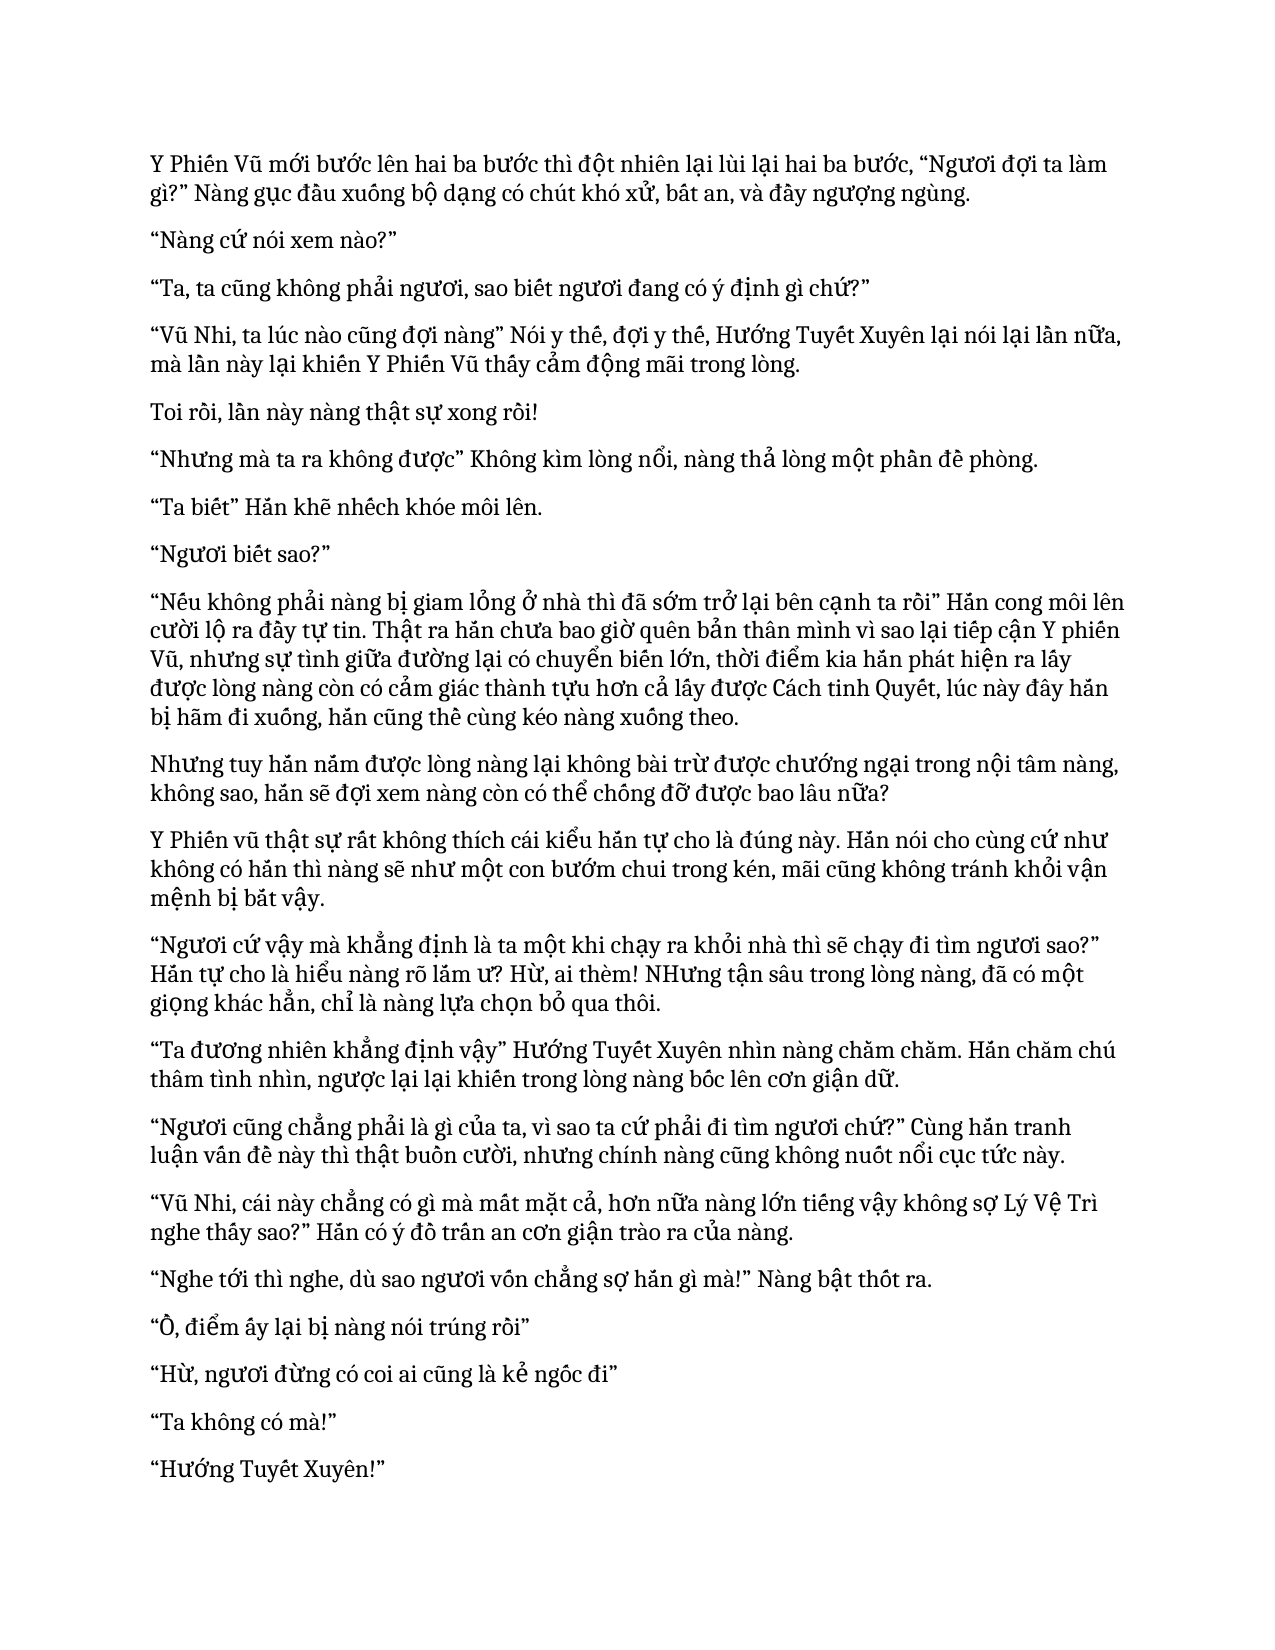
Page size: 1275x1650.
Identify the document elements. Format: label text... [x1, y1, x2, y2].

text “Nếu không phải nàng bị giam lỏng ở nhà thì đã sớm trở lại bên cạnh ta rồi” Hắn cong môi lên cười lộ ra đầy tự tin. Thật ra hắn chưa bao giờ quên bản thân mình vì sao lại tiếp cận Y phiến Vũ, nhưng sự tình giữa đường lại có chuyển biến lớn, thời điểm kia hắn phát hiện ra lấy được lòng nàng còn có cảm giác thành tựu hơn cả lấy được Cách tinh Quyết, lúc này đây hắn bị hãm đi xuống, hắn cũng thề cùng kéo nàng xuống theo. [150, 587, 1125, 731]
text “Ngươi cứ vậy mà khẳng định là ta một khi chạy ra khỏi nhà thì sẽ chạy đi tìm ngươi sao?” Hắn tự cho là hiểu nàng rõ lắm ư? Hừ, ai thèm! NHưng tận sâu trong lòng nàng, đã có một giọng khác hẳn, chỉ là nàng lựa chọn bỏ qua thôi. [150, 931, 1125, 1017]
text “Hừ, ngươi đừng có coi ai cũng là kẻ ngốc đi” [150, 1360, 1125, 1389]
text “Nàng cứ nói xem nào?” [150, 226, 1125, 255]
text Y Phiến vũ thật sự rất không thích cái kiểu hắn tự cho là đúng này. Hắn nói cho cùng cứ như không có hắn thì nàng sẽ như một con bướm chui trong kén, mãi cũng không tránh khỏi vận mệnh bị bắt vậy. [150, 826, 1125, 912]
text “Hướng Tuyết Xuyên!” [150, 1455, 1125, 1484]
text “Nhưng mà ta ra không được” Không kìm lòng nổi, nàng thả lòng một phần đề phòng. [150, 445, 1125, 474]
text Toi rồi, lần này nàng thật sự xong rồi! [150, 397, 1125, 426]
text “Ta, ta cũng không phải ngươi, sao biết ngươi đang có ý định gì chứ?” [150, 274, 1125, 302]
text “Ta đương nhiên khẳng định vậy” Hướng Tuyết Xuyên nhìn nàng chằm chằm. Hắn chăm chú thâm tình nhìn, ngược lại lại khiến trong lòng nàng bốc lên cơn giận dữ. [150, 1036, 1125, 1094]
text Y Phiến Vũ mới bước lên hai ba bước thì đột nhiên lại lùi lại hai ba bước, “Ngươi đợi ta làm gì?” Nàng gục đầu xuống bộ dạng có chút khó xử, bất an, và đầy ngượng ngùng. [150, 150, 1125, 207]
text “Vũ Nhi, cái này chẳng có gì mà mất mặt cả, hơn nữa nàng lớn tiếng vậy không sợ Lý Vệ Trì nghe thấy sao?” Hắn có ý đồ trấn an cơn giận trào ra của nàng. [150, 1189, 1125, 1246]
text “Ta biết” Hắn khẽ nhếch khóe môi lên. [150, 492, 1125, 521]
text “Ngươi biết sao?” [150, 540, 1125, 569]
text “Ta không có mà!” [150, 1407, 1125, 1436]
text “Vũ Nhi, ta lúc nào cũng đợi nàng” Nói y thế, đợi y thế, Hướng Tuyết Xuyên lại nói lại lần nữa, mà lần này lại khiến Y Phiến Vũ thấy cảm động mãi trong lòng. [150, 321, 1125, 379]
text “Ồ, điểm ấy lại bị nàng nói trúng rồi” [150, 1312, 1125, 1341]
text “Nghe tới thì nghe, dù sao ngươi vốn chẳng sợ hắn gì mà!” Nàng bật thốt ra. [150, 1265, 1125, 1294]
text “Ngươi cũng chẳng phải là gì của ta, vì sao ta cứ phải đi tìm ngươi chứ?” Cùng hắn tranh luận vấn đề này thì thật buồn cười, nhưng chính nàng cũng không nuốt nổi cục tức này. [150, 1112, 1125, 1170]
text Nhưng tuy hắn nắm được lòng nàng lại không bài trừ được chướng ngại trong nội tâm nàng, không sao, hắn sẽ đợi xem nàng còn có thể chống đỡ được bao lâu nữa? [150, 750, 1125, 807]
